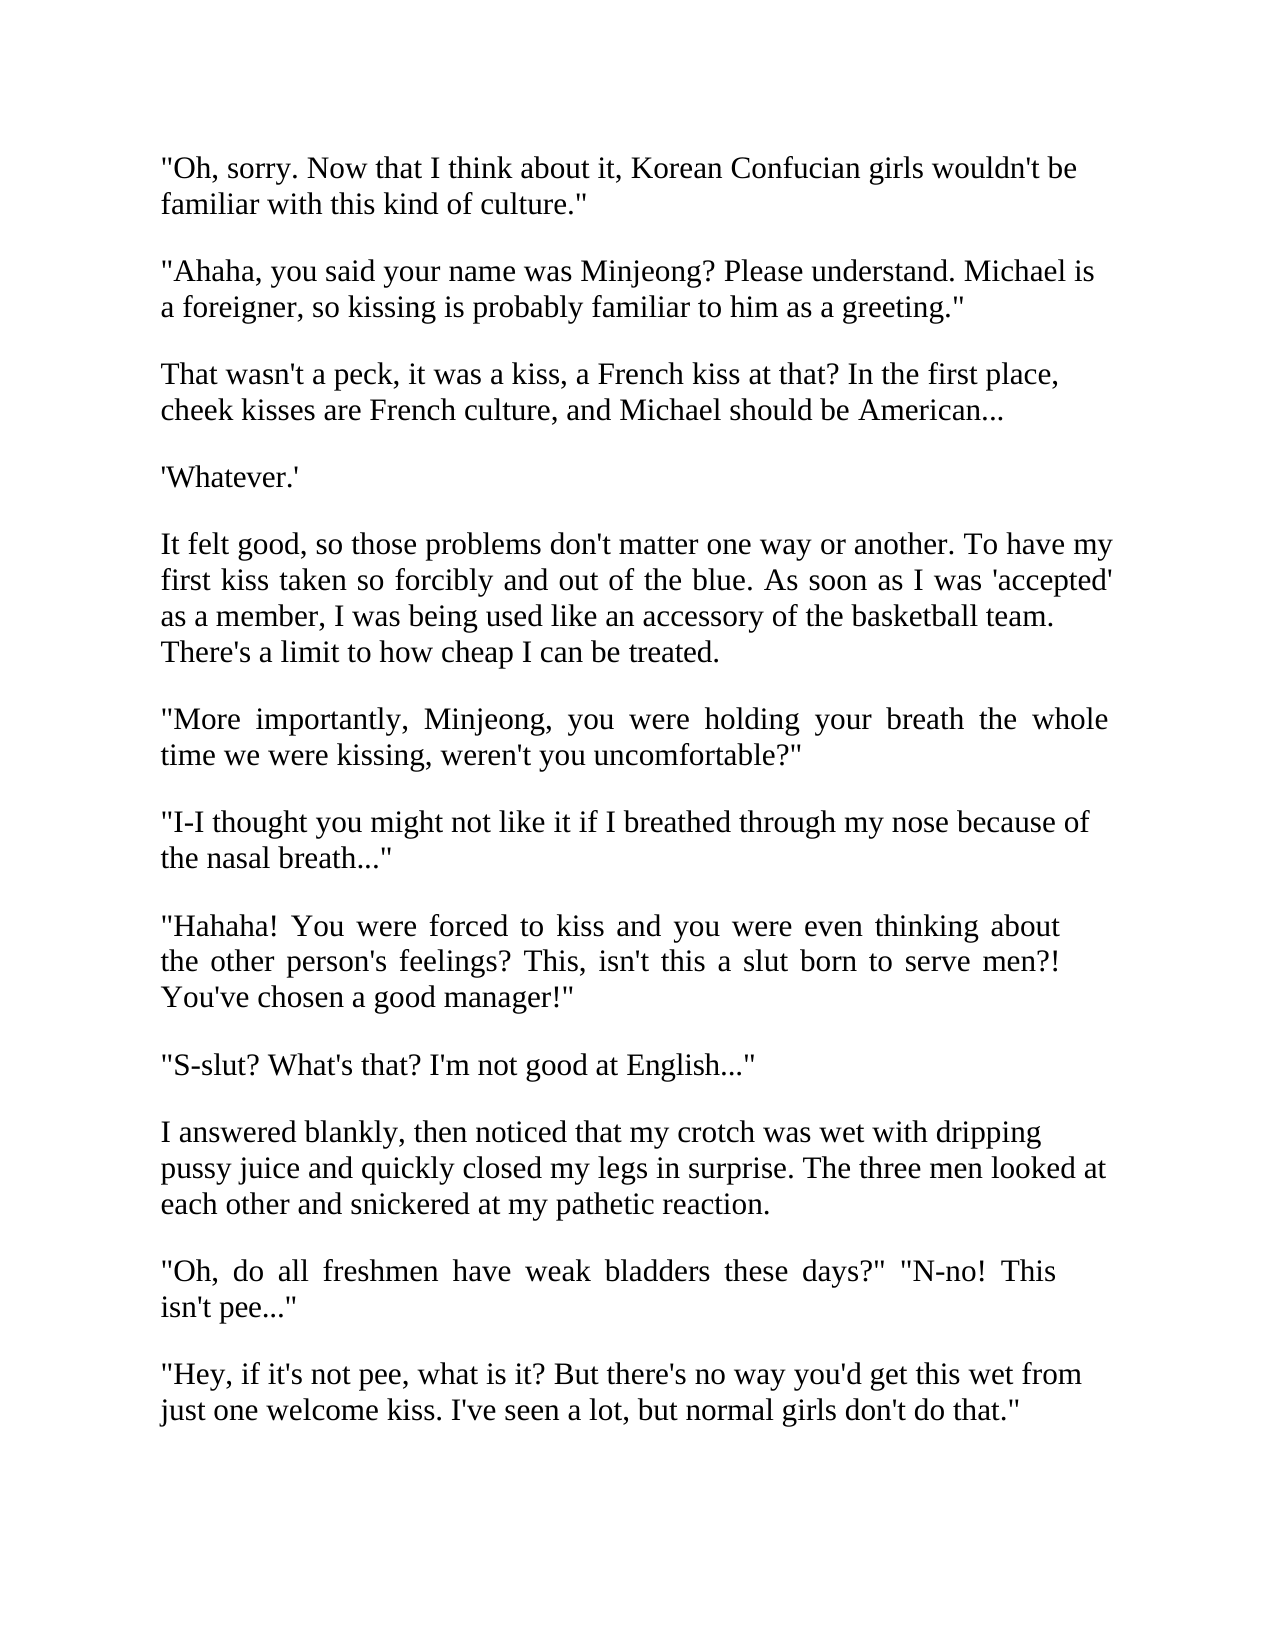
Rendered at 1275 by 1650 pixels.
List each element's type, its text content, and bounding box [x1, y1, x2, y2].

text "Ahaha, you said your name was Minjeong? Please understand. Michael is a foreigner, so kissing is probably familiar to him as a greeting." [160, 252, 1101, 324]
text That wasn't a peck, it was a kiss, a French kiss at that? In the first place, cheek kisses are French culture, and Michael should be American... [160, 355, 1101, 427]
text "Oh, sorry. Now that I think about it, Korean Confucian girls wouldn't be familiar with this kind of culture." [160, 149, 1127, 221]
text "Hahaha! You were forced to kiss and you were even thinking about the other person's feelings? This, isn't this a slut born to serve men?! You've chosen a good manager!" [160, 907, 1061, 1014]
text It felt good, so those problems don't matter one way or another. To have my first kiss taken so forcibly and out of the blue. As soon as I was 'accepted' as a member, I was being used like an accessory of the basketball team. [160, 526, 1113, 633]
text "More importantly, Minjeong, you were holding your breath the whole time we were kissing, weren't you uncomfortable?" [160, 701, 1109, 772]
text There's a limit to how cheap I can be treated. [160, 633, 1127, 669]
text 'Whatever.' [160, 458, 1127, 494]
text "S-slut? What's that? I'm not good at English..." [160, 1046, 1127, 1082]
text I answered blankly, then noticed that my crotch was wet with dripping pussy juice and quickly closed my legs in surprise. The three men looked at each other and snickered at my pathetic reaction. [160, 1113, 1111, 1221]
text "Oh, do all freshmen have weak bladders these days?" "N-no! This isn't pee..." [160, 1252, 1056, 1324]
text "Hey, if it's not pee, what is it? But there's no way you'd get this wet from just one welcome kiss. I've seen a lot, but normal girls don't do that." [160, 1355, 1101, 1427]
text "I-I thought you might not like it if I breathed through my nose because of the nasal breath..." [160, 804, 1101, 876]
